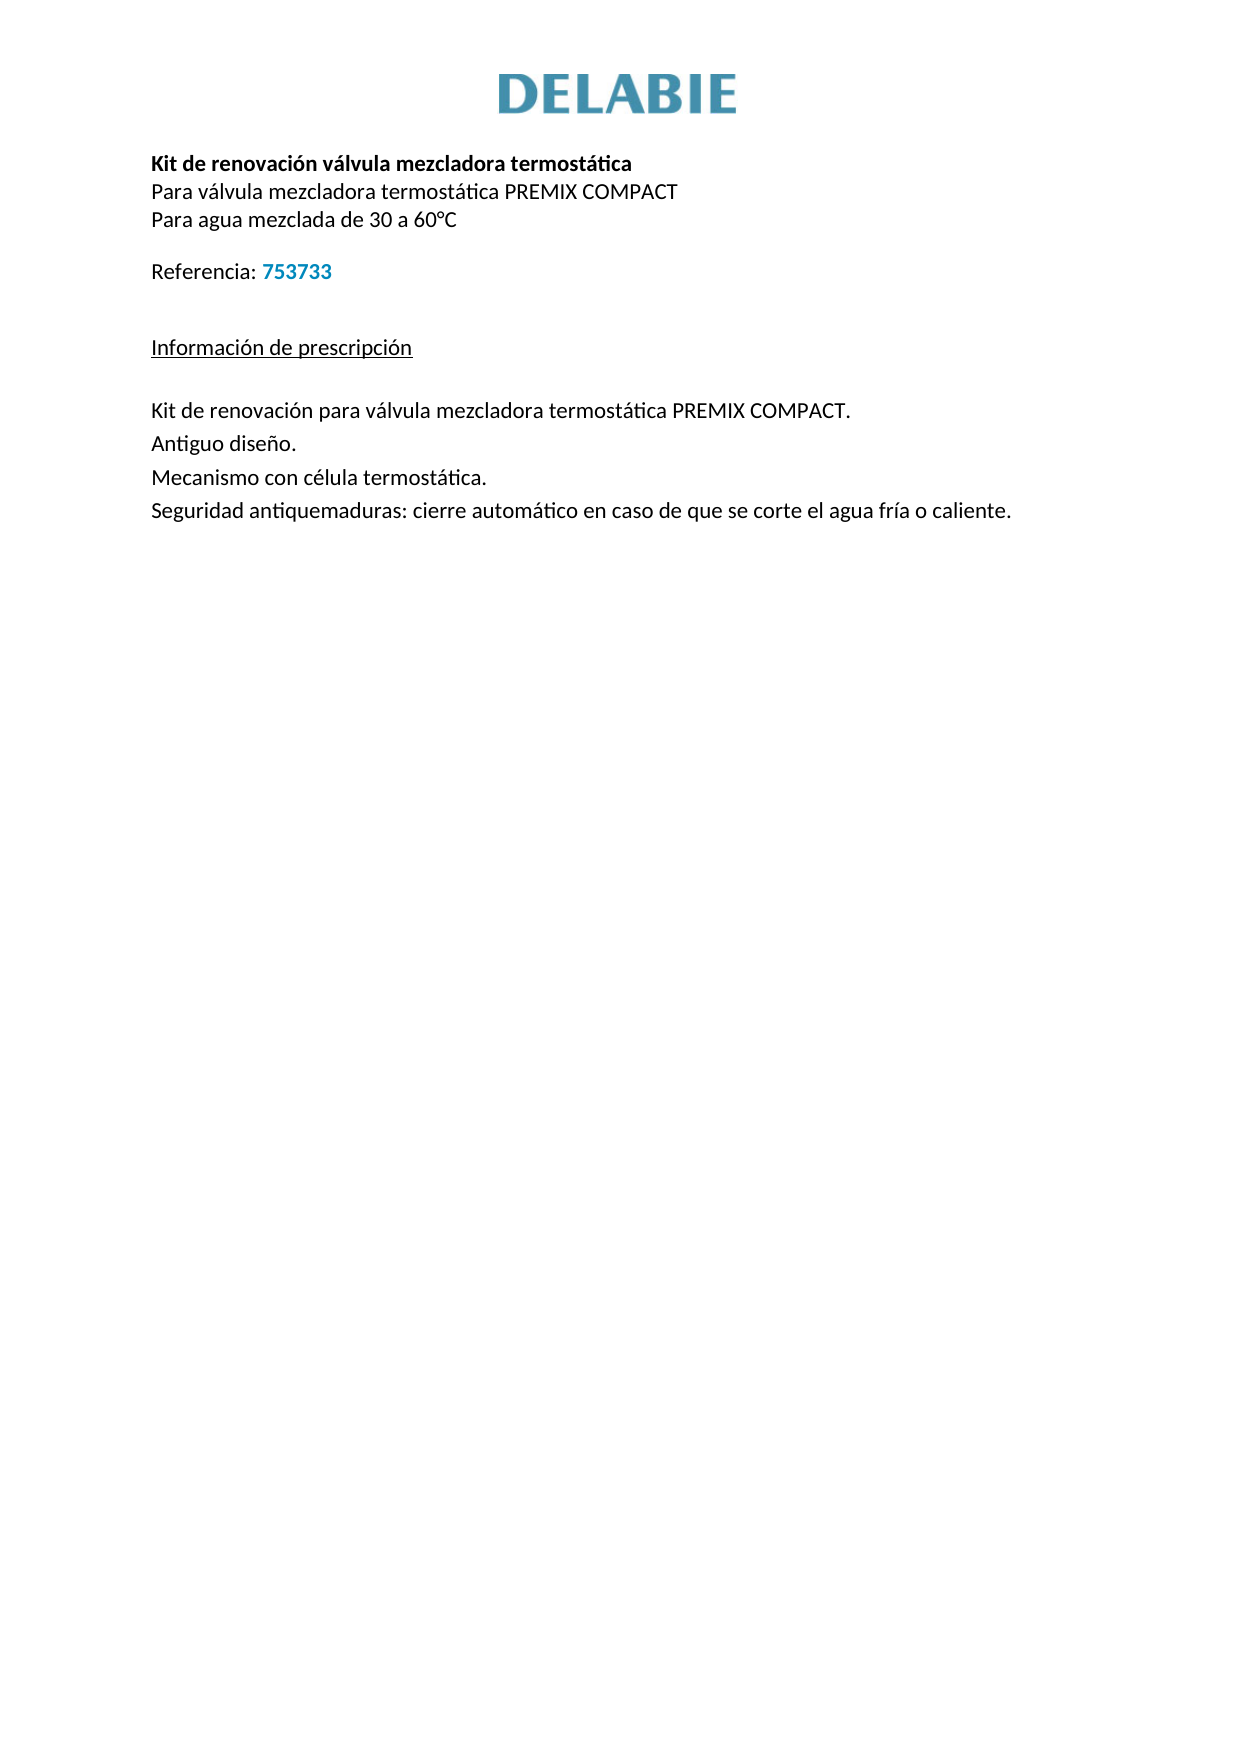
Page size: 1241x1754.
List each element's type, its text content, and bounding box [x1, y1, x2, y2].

text Para válvula mezcladora termostática PREMIX COMPACT [151, 177, 1084, 205]
text Para agua mezclada de 30 a 60°C [151, 205, 1084, 233]
text Kit de renovación válvula mezcladora termostática [151, 149, 1084, 177]
picture [497, 74, 738, 114]
text Referencia: 753733 [151, 257, 1084, 285]
text Mecanismo con célula termostática. [151, 463, 1084, 491]
text Antiguo diseño. [151, 429, 1084, 458]
text Información de prescripción [151, 333, 1084, 361]
text Seguridad antiquemaduras: cierre automático en caso de que se corte el agua fría o caliente. [151, 497, 1084, 525]
text Kit de renovación para válvula mezcladora termostática PREMIX COMPACT. [151, 396, 1084, 424]
